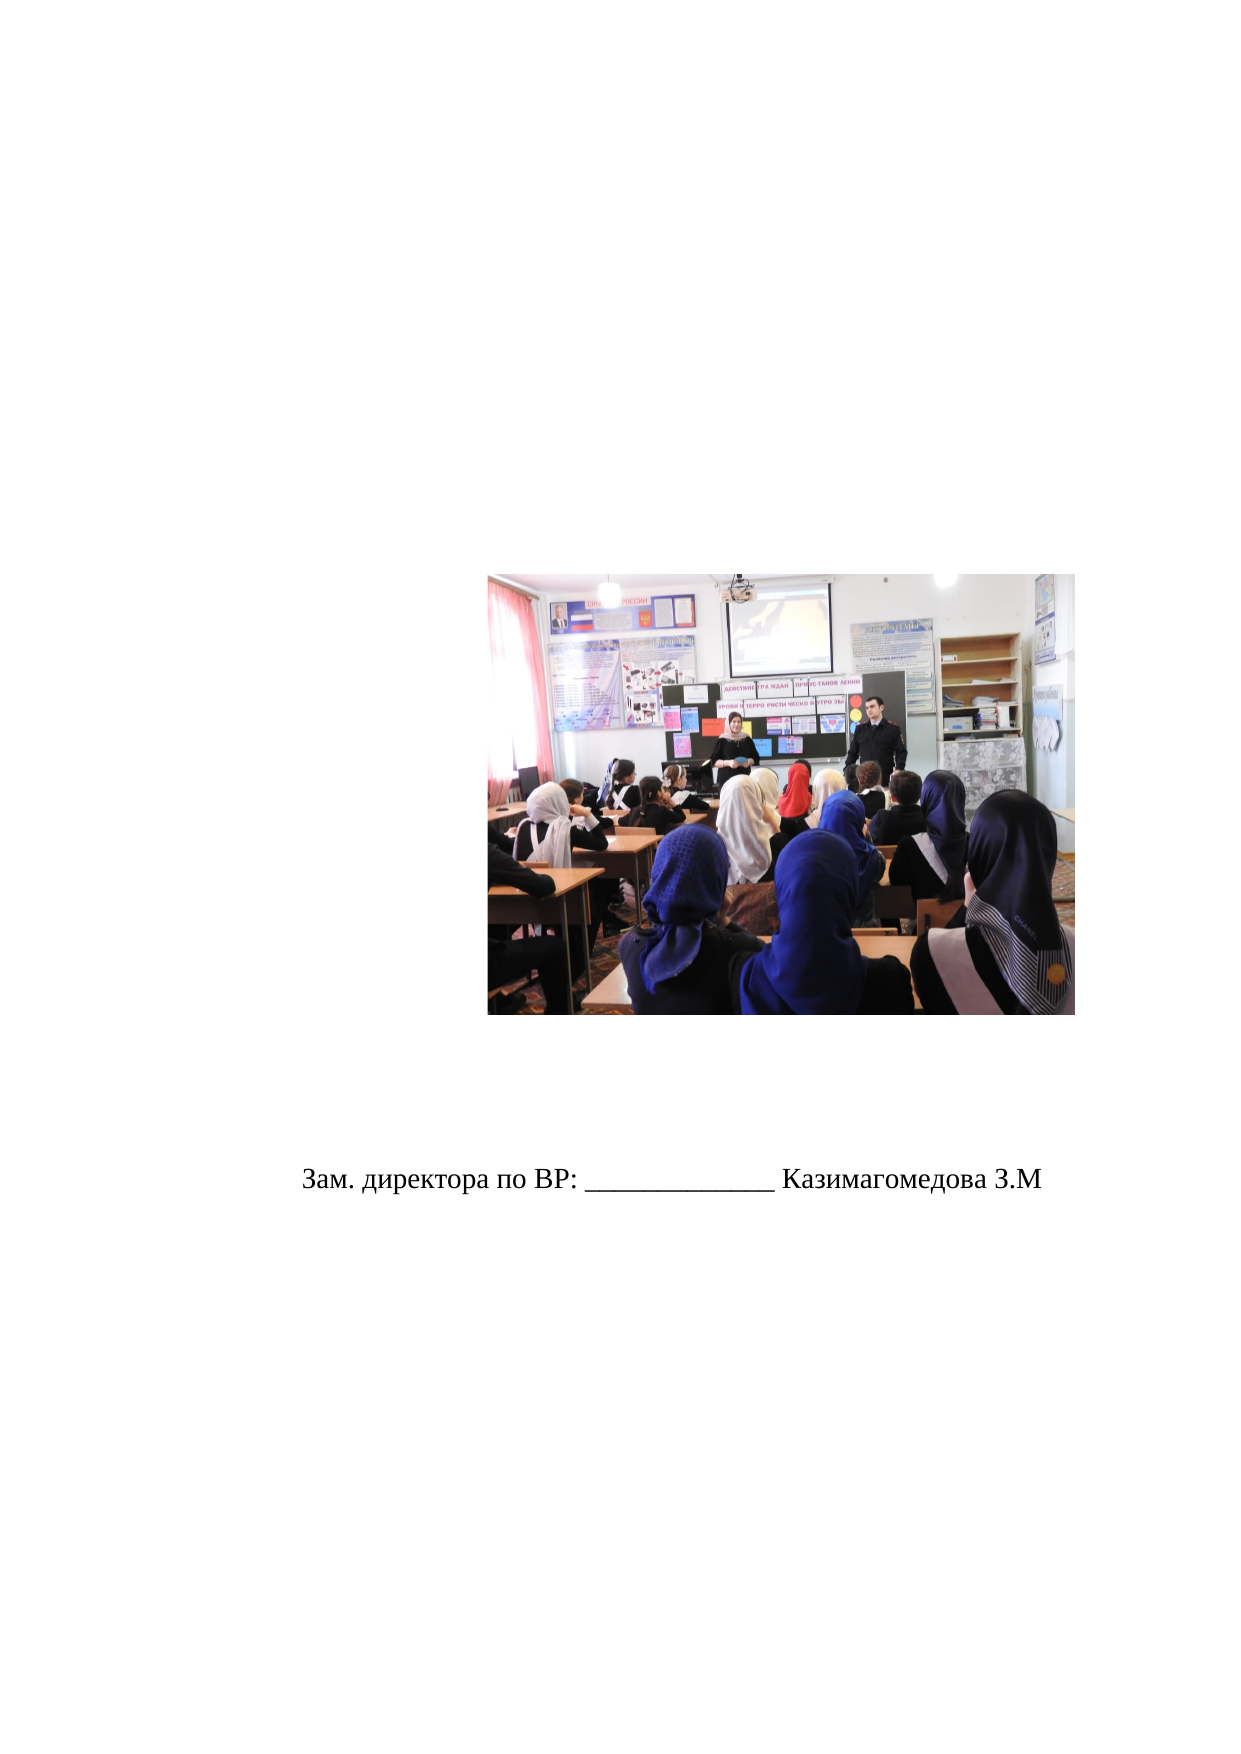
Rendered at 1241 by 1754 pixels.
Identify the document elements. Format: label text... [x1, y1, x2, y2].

picture [487, 574, 1075, 1015]
text Зам. директора по ВР: _____________ Казимагомедова З.М [177, 1161, 1167, 1194]
